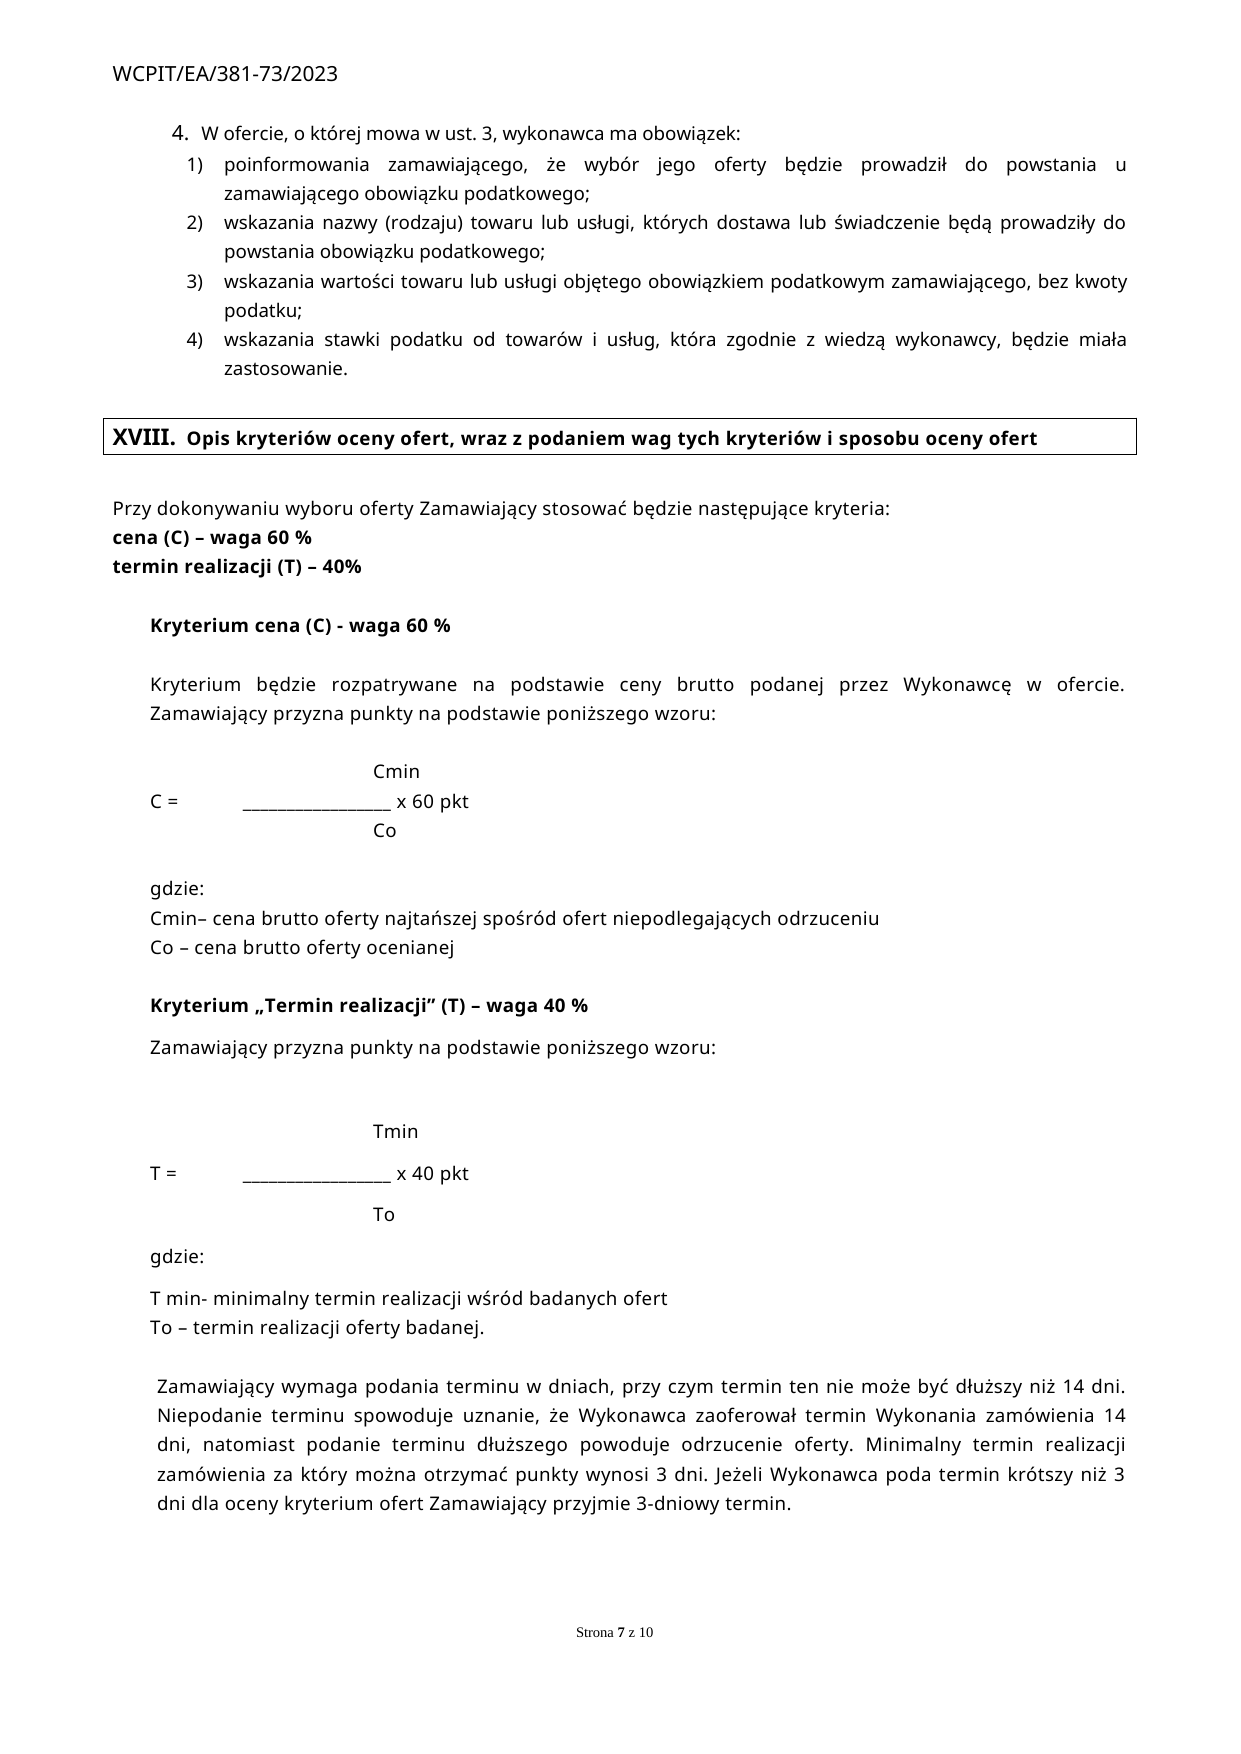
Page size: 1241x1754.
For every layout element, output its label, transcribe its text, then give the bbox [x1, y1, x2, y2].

text Cmin [150, 759, 1128, 784]
text To [150, 1202, 1128, 1227]
text gdzie: [150, 1243, 1128, 1269]
text T = _________________ x 40 pkt [150, 1160, 1128, 1185]
list W ofercie, o której mowa w ust. 3, wykonawca ma obowiązek: [172, 118, 1128, 147]
text Przy dokonywaniu wyboru oferty Zamawiający stosować będzie następujące kryteria: [112, 495, 1128, 521]
list wskazania wartości towaru lub usługi objętego obowiązkiem podatkowym zamawiającego, bez kwoty podatku; [186, 268, 1128, 323]
text Zamawiający przyzna punkty na podstawie poniższego wzoru: [150, 1034, 1128, 1060]
list wskazania stawki podatku od towarów i usług, która zgodnie z wiedzą wykonawcy, będzie miała zastosowanie. [186, 326, 1128, 381]
text Kryterium „Termin realizacji” (T) – waga 40 % [150, 993, 1128, 1018]
text T min- minimalny termin realizacji wśród badanych ofert [150, 1285, 1128, 1311]
text C = _________________ x 60 pkt [150, 788, 1128, 813]
text Cmin– cena brutto oferty najtańszej spośród ofert niepodlegających odrzuceniu [150, 905, 1128, 931]
text Zamawiający wymaga podania terminu w dniach, przy czym termin ten nie może być dłuższy niż 14 dni. Niepodanie terminu spowoduje uznanie, że Wykonawca zaoferował termin Wykonania zamówienia 14 dni, natomiast podanie terminu dłuższego powoduje odrzucenie oferty. Minimalny termin realizacji zamówienia za który można otrzymać punkty wynosi 3 dni. Jeżeli Wykonawca poda termin krótszy niż 3 dni dla oceny kryterium ofert Zamawiający przyjmie 3-dniowy termin. [157, 1373, 1128, 1516]
list wskazania nazwy (rodzaju) towaru lub usługi, których dostawa lub świadczenie będą prowadziły do powstania obowiązku podatkowego; [186, 209, 1128, 264]
text Co – cena brutto oferty ocenianej [150, 934, 1128, 960]
subtitle Opis kryteriów oceny ofert, wraz z podaniem wag tych kryteriów i sposobu oceny ofert [104, 419, 1136, 454]
text gdzie: [150, 876, 1128, 901]
text termin realizacji (T) – 40% [112, 554, 1128, 579]
text Tmin [150, 1118, 1128, 1144]
text Kryterium będzie rozpatrywane na podstawie ceny brutto podanej przez Wykonawcę w ofercie. Zamawiający przyzna punkty na podstawie poniższego wzoru: [150, 671, 1128, 726]
text To – termin realizacji oferty badanej. [150, 1314, 1128, 1340]
list poinformowania zamawiającego, że wybór jego oferty będzie prowadził do powstania u zamawiającego obowiązku podatkowego; [186, 151, 1128, 206]
text Kryterium cena (C) - waga 60 % [150, 612, 1128, 638]
text cena (C) – waga 60 % [112, 524, 1128, 550]
text Co [150, 817, 1128, 843]
